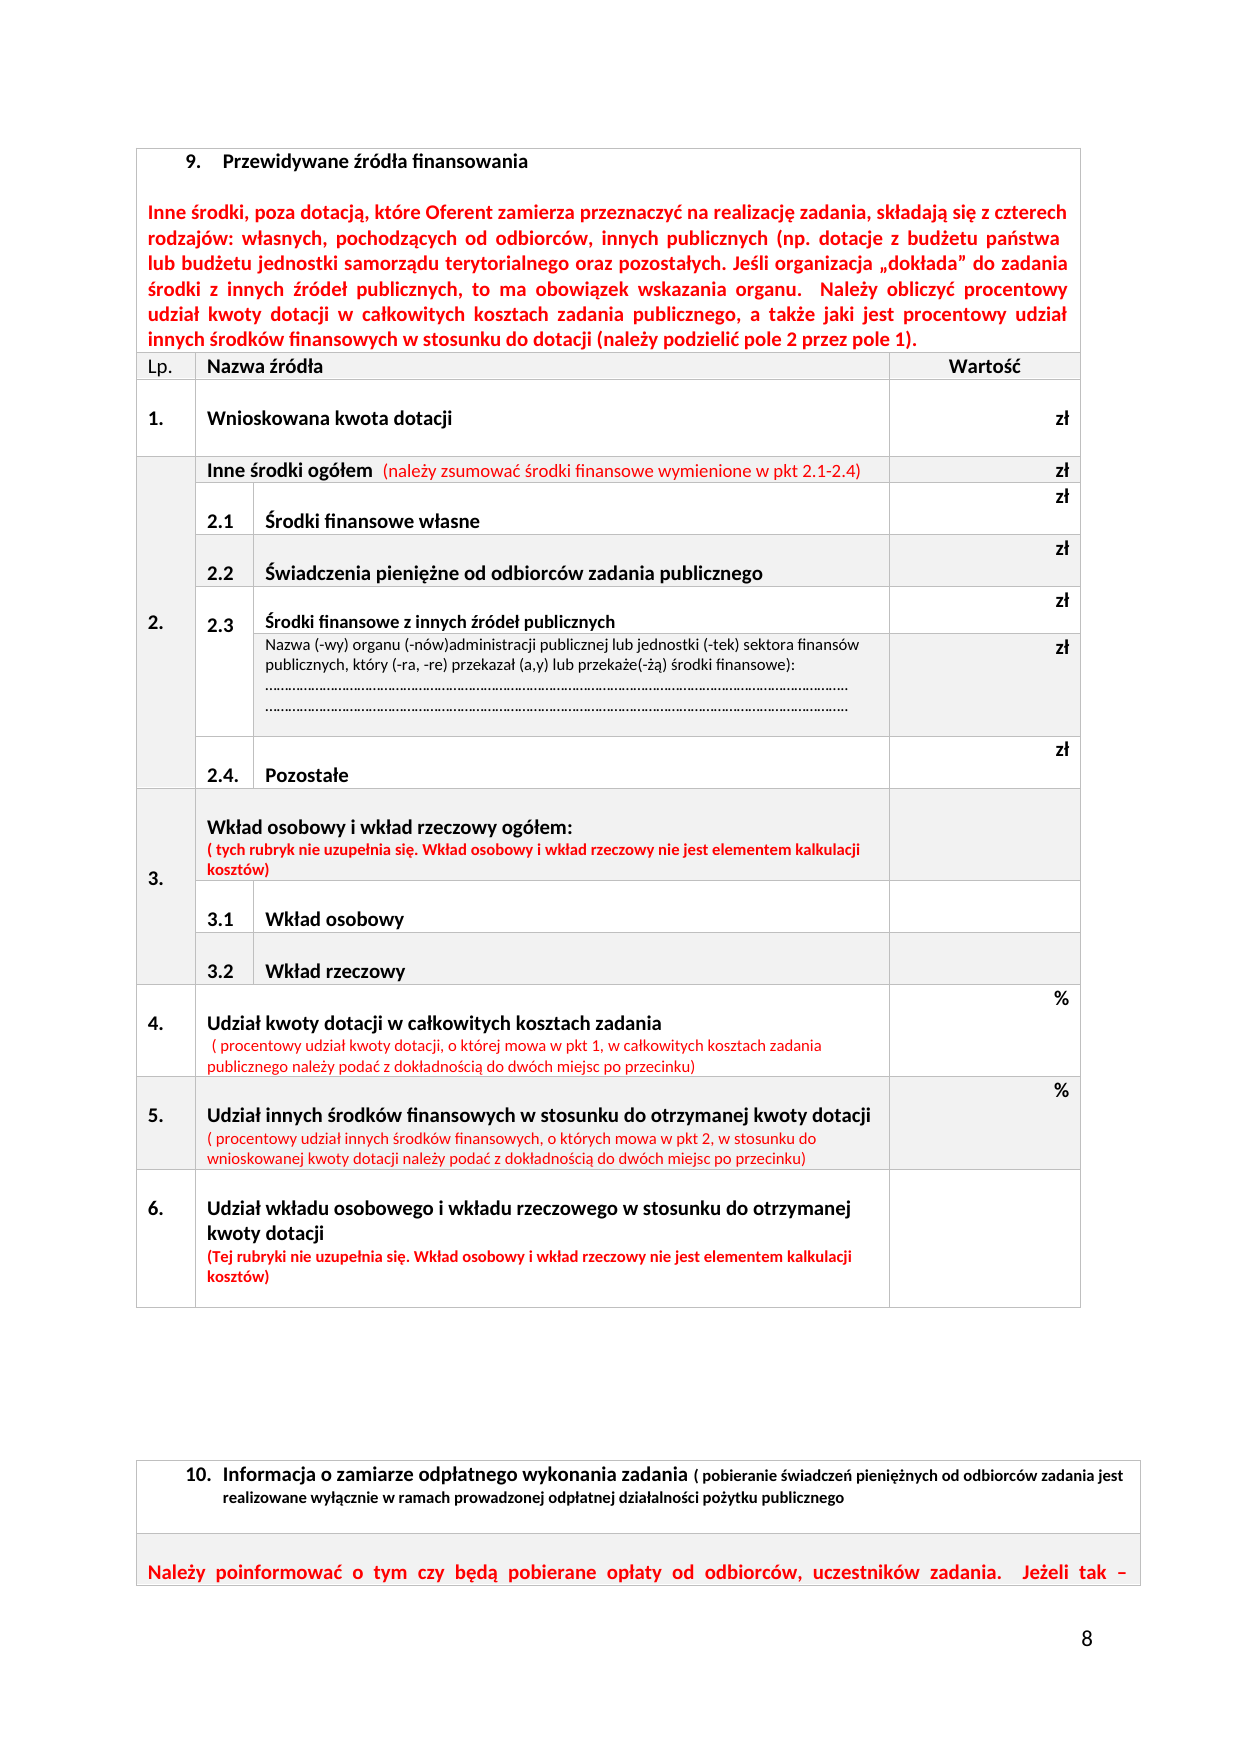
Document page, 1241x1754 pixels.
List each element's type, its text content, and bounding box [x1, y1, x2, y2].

table_cell Wkład osobowy [254, 881, 889, 932]
table_cell Udział innych środków finansowych w stosunku do otrzymanej kwoty dotacji ( procentowy udział innych środków finansowych, o których mowa w pkt 2, w stosunku do wnioskowanej kwoty dotacji należy podać z dokładnością do dwóch miejsc po przecinku) [196, 1077, 889, 1169]
table_cell Świadczenia pieniężne od odbiorców zadania publicznego [254, 535, 889, 586]
table_cell Nazwa źródła [196, 353, 889, 378]
table_cell zł [890, 535, 1080, 586]
table_cell zł [890, 483, 1080, 534]
table_cell 3. [137, 789, 195, 984]
table_header Informacja o zamiarze odpłatnego wykonania zadania ( pobieranie świadczeń pieniężnych od odbiorców zadania jest realizowane wyłącznie w ramach prowadzonej odpłatnej działalności pożytku publicznego [137, 1461, 1140, 1533]
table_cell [137, 1534, 1140, 1584]
table_cell [890, 789, 1080, 880]
table_cell Wkład osobowy i wkład rzeczowy ogółem: ( tych rubryk nie uzupełnia się. Wkład osobowy i wkład rzeczowy nie jest elementem kalkulacji kosztów) [196, 789, 889, 880]
table_cell Wartość [890, 353, 1080, 378]
table_cell 5. [137, 1077, 195, 1169]
table_cell Środki finansowe z innych źródeł publicznych [254, 587, 889, 633]
table_cell zł [890, 634, 1080, 736]
table_cell Środki finansowe własne [254, 483, 889, 534]
table_cell 2.3 [196, 587, 253, 736]
table_cell 2.4. [196, 737, 253, 787]
table_cell zł [890, 457, 1080, 482]
table_cell [890, 933, 1080, 984]
table_cell Wkład rzeczowy [254, 933, 889, 984]
table_cell [890, 881, 1080, 932]
table_cell [890, 1170, 1080, 1307]
table_cell zł [890, 737, 1080, 787]
table_cell 3.2 [196, 933, 253, 984]
table_cell Lp. [137, 353, 195, 378]
table_cell Pozostałe [254, 737, 889, 787]
table_cell Nazwa (-wy) organu (-nów)administracji publicznej lub jednostki (-tek) sektora finansów publicznych, który (-ra, -re) przekazał (a,y) lub przekaże(-żą) środki finansowe): …………………………………………………………………………………………………………………………………….. …………………………………………………………………………………………………………………………………….. [254, 634, 889, 736]
table_cell % [890, 1077, 1080, 1169]
table_cell zł [890, 380, 1080, 456]
table_cell 2.2 [196, 535, 253, 586]
table_cell zł [890, 587, 1080, 633]
table_cell Udział kwoty dotacji w całkowitych kosztach zadania ( procentowy udział kwoty dotacji, o której mowa w pkt 1, w całkowitych kosztach zadania publicznego należy podać z dokładnością do dwóch miejsc po przecinku) [196, 985, 889, 1076]
table_cell 2.1 [196, 483, 253, 534]
table_cell 2. [137, 457, 195, 787]
table_cell 3.1 [196, 881, 253, 932]
table_cell 4. [137, 985, 195, 1076]
table_header Przewidywane źródła finansowania Inne środki, poza dotacją, które Oferent zamierza przeznaczyć na realizację zadania, składają się z czterech rodzajów: własnych, pochodzących od odbiorców, innych publicznych (np. dotacje z budżetu państwa lub budżetu jednostki samorządu terytorialnego oraz pozostałych. Jeśli organizacja „dokłada” do zadania środki z innych źródeł publicznych, to ma obowiązek wskazania organu. Należy obliczyć procentowy udział kwoty dotacji w całkowitych kosztach zadania publicznego, a także jaki jest procentowy udział innych środków finansowych w stosunku do dotacji (należy podzielić pole 2 przez pole 1). [137, 149, 1080, 352]
table_cell Wnioskowana kwota dotacji [196, 380, 889, 456]
table_cell % [890, 985, 1080, 1076]
table_cell Inne środki ogółem (należy zsumować środki finansowe wymienione w pkt 2.1-2.4) [196, 457, 889, 482]
table_cell Udział wkładu osobowego i wkładu rzeczowego w stosunku do otrzymanej kwoty dotacji (Tej rubryki nie uzupełnia się. Wkład osobowy i wkład rzeczowy nie jest elementem kalkulacji kosztów) [196, 1170, 889, 1307]
table_cell 6. [137, 1170, 195, 1307]
table_cell 1. [137, 380, 195, 456]
